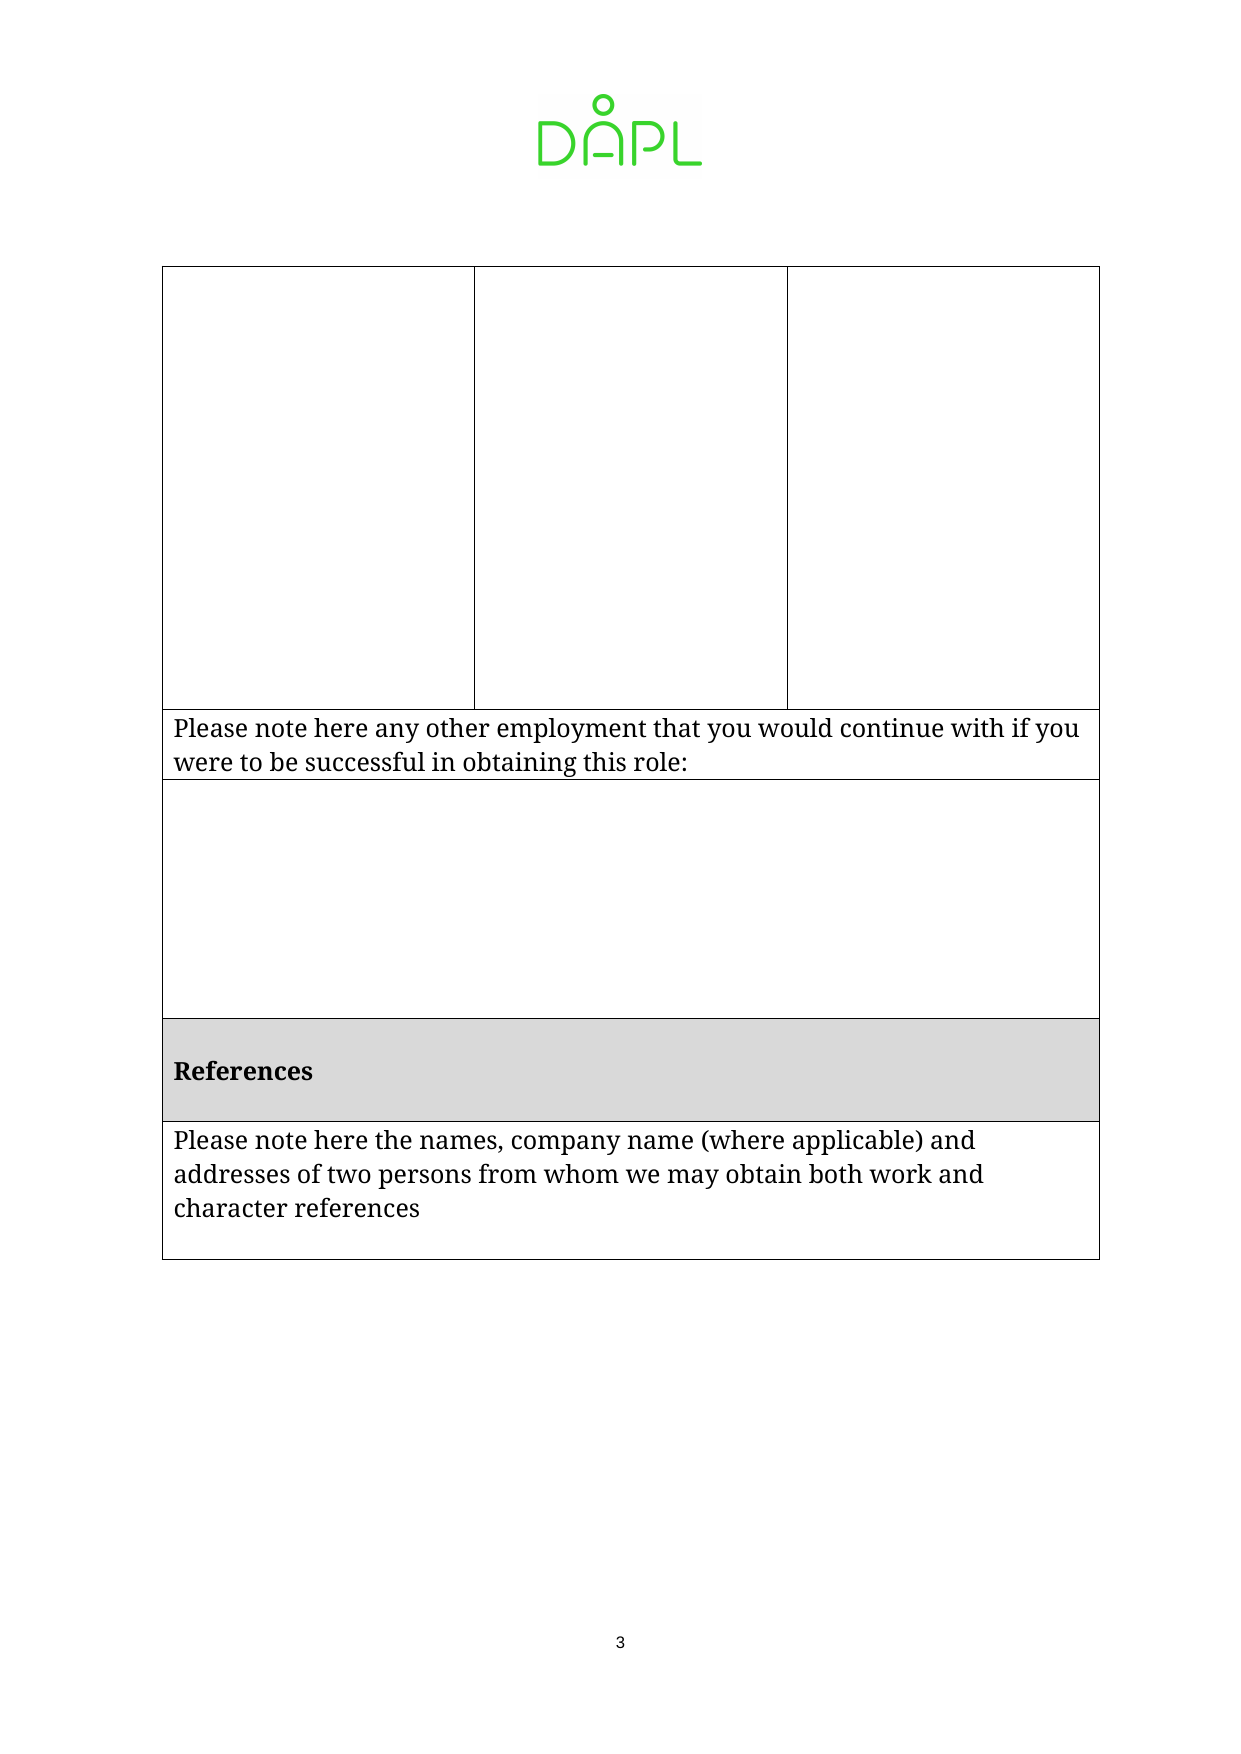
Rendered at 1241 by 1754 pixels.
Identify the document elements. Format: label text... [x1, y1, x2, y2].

table_cell [788, 267, 1099, 709]
table_cell [163, 780, 1099, 1018]
table_cell References [163, 1019, 1099, 1121]
table_cell Please note here any other employment that you would continue with if you were to be successful in obtaining this role: [163, 710, 1099, 778]
picture [538, 94, 702, 179]
table_cell [163, 267, 474, 709]
table_cell [475, 267, 787, 709]
table_cell Please note here the names, company name (where applicable) and addresses of two persons from whom we may obtain both work and character references [163, 1122, 1099, 1258]
